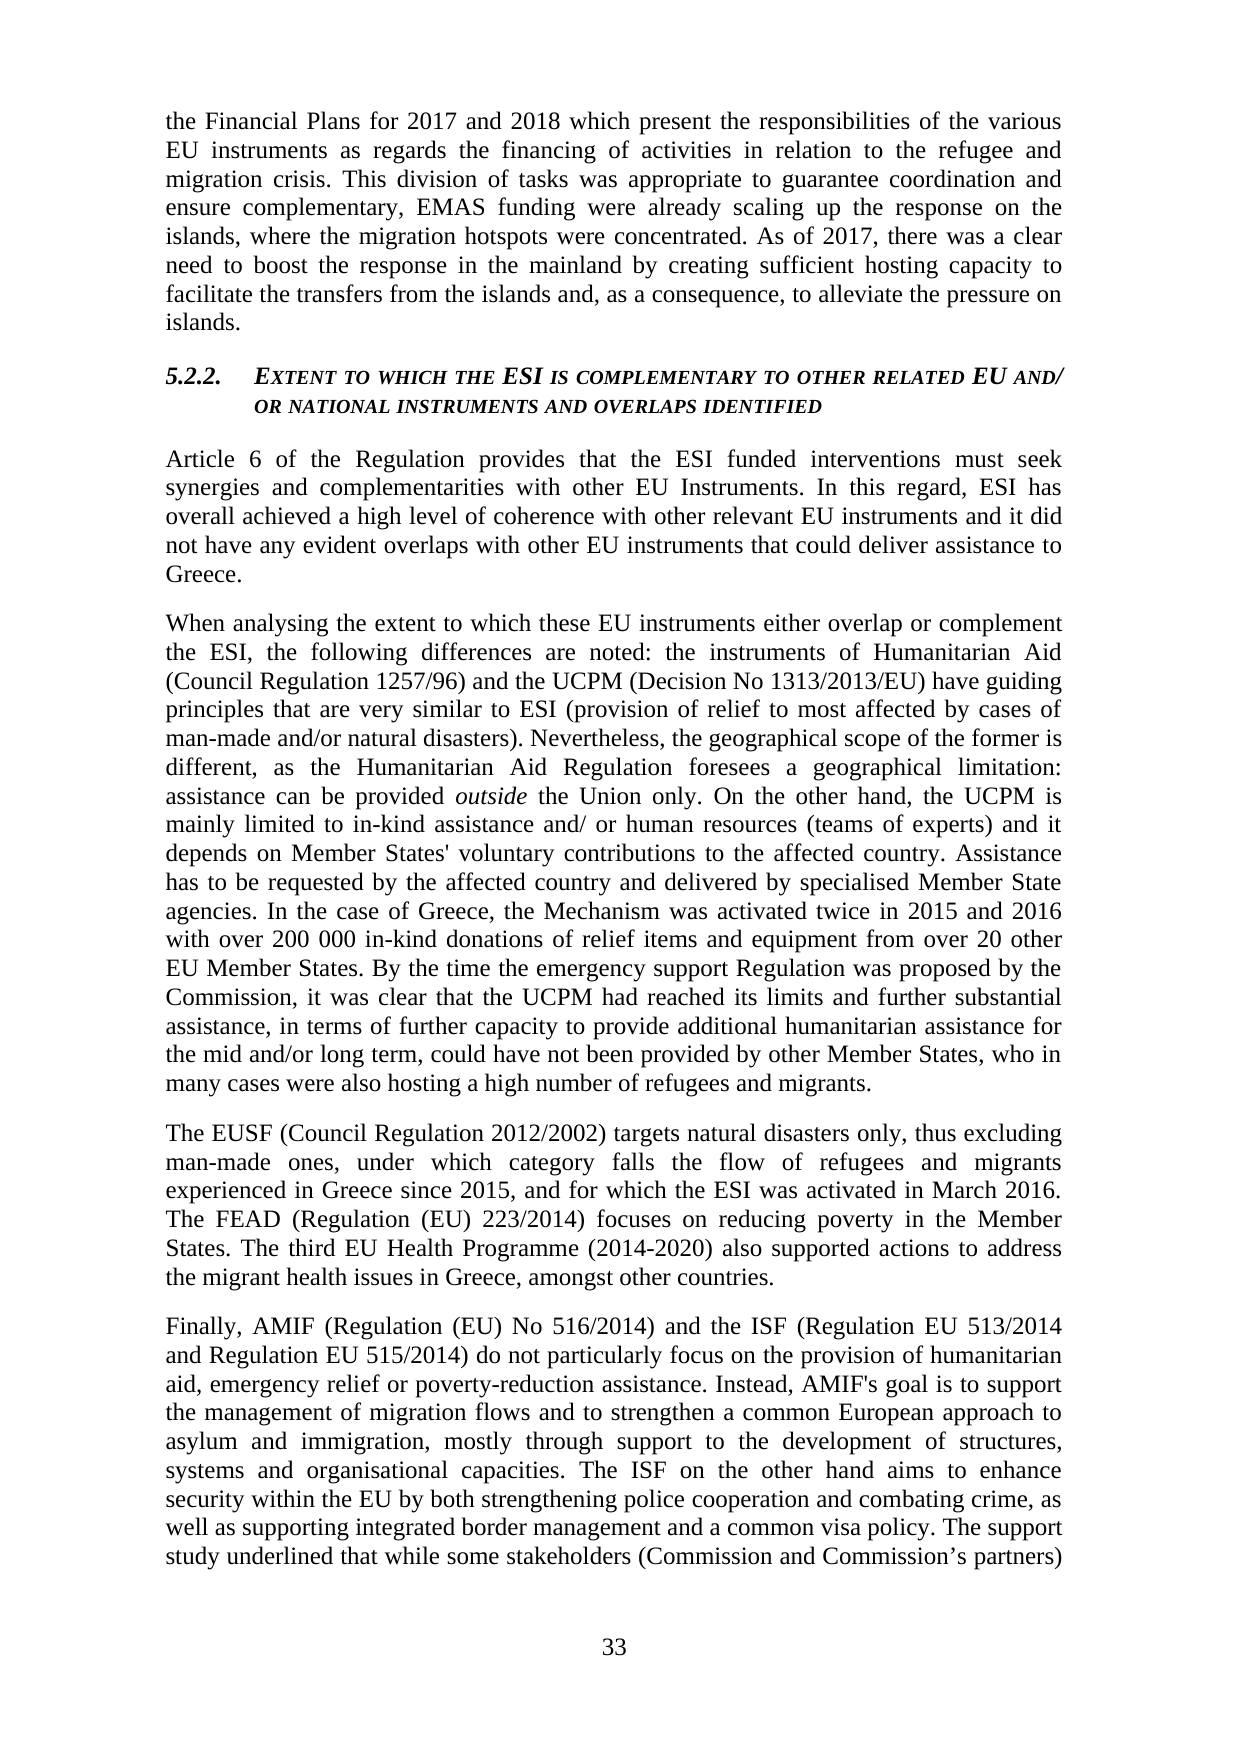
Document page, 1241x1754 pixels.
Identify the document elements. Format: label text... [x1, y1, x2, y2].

text Article 6 of the Regulation provides that the ESI funded interventions must seek synergies and complementarities with other EU Instruments. In this regard, ESI has overall achieved a high level of coherence with other relevant EU instruments and it did not have any evident overlaps with other EU instruments that could deliver assistance to Greece. [165, 444, 1063, 587]
subtitle Extent to which the ESI is complementary to other related EU and/ or national instruments and overlaps identified [165, 361, 1063, 419]
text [165, 106, 1063, 336]
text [165, 1311, 1063, 1570]
text When analysing the extent to which these EU instruments either overlap or complement the ESI, the following differences are noted: the instruments of Humanitarian Aid (Council Regulation 1257/96) and the UCPM (Decision No 1313/2013/EU) have guiding principles that are very similar to ESI (provision of relief to most affected by cases of man-made and/or natural disasters). Nevertheless, the geographical scope of the former is different, as the Humanitarian Aid Regulation foresees a geographical limitation: assistance can be provided outside the Union only. On the other hand, the UCPM is mainly limited to in-kind assistance and/ or human resources (teams of experts) and it depends on Member States' voluntary contributions to the affected country. Assistance has to be requested by the affected country and delivered by specialised Member State agencies. In the case of Greece, the Mechanism was activated twice in 2015 and 2016 with over 200 000 in-kind donations of relief items and equipment from over 20 other EU Member States. By the time the emergency support Regulation was proposed by the Commission, it was clear that the UCPM had reached its limits and further substantial assistance, in terms of further capacity to provide additional humanitarian assistance for the mid and/or long term, could have not been provided by other Member States, who in many cases were also hosting a high number of refugees and migrants. [165, 608, 1063, 1097]
text The EUSF (Council Regulation 2012/2002) targets natural disasters only, thus excluding man-made ones, under which category falls the flow of refugees and migrants experienced in Greece since 2015, and for which the ESI was activated in March 2016. The FEAD (Regulation (EU) 223/2014) focuses on reducing poverty in the Member States. The third EU Health Programme (2014-2020) also supported actions to address the migrant health issues in Greece, amongst other countries. [165, 1118, 1063, 1290]
